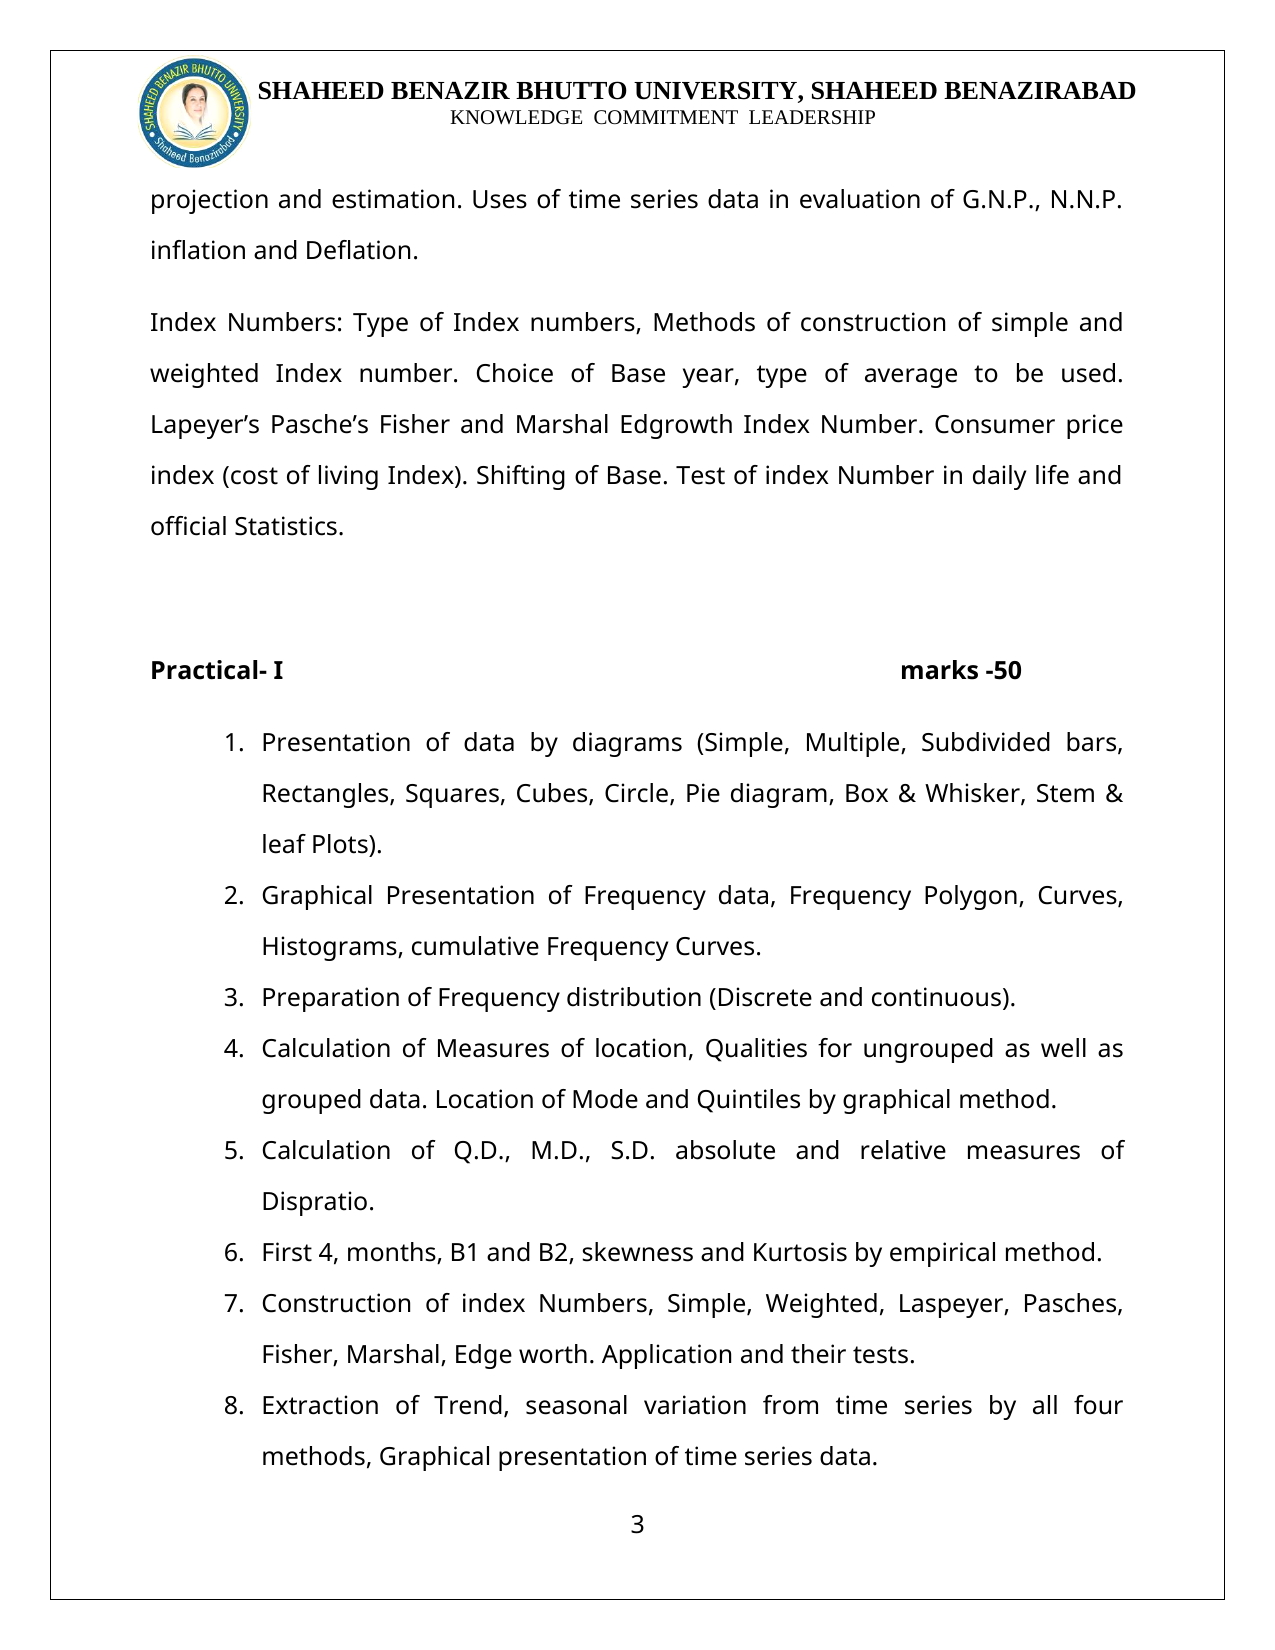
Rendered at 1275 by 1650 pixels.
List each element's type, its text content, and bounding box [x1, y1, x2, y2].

text Index Numbers: Type of Index numbers, Methods of construction of simple and weighted Index number. Choice of Base year, type of average to be used. Lapeyer’s Pasche’s Fisher and Marshal Edgrowth Index Number. Consumer price index (cost of living Index). Shifting of Base. Test of index Number in daily life and official Statistics. [150, 304, 1125, 543]
list Extraction of Trend, seasonal variation from time series by all four methods, Graphical presentation of time series data. [224, 1388, 1125, 1473]
list Calculation of Measures of location, Qualities for ungrouped as well as grouped data. Location of Mode and Quintiles by graphical method. [224, 1030, 1125, 1116]
list Presentation of data by diagrams (Simple, Multiple, Subdivided bars, Rectangles, Squares, Cubes, Circle, Pie diagram, Box & Whisker, Stem & leaf Plots). [224, 724, 1125, 860]
list Preparation of Frequency distribution (Discrete and continuous). [224, 979, 1125, 1013]
list Calculation of Q.D., M.D., S.D. absolute and relative measures of Dispratio. [224, 1132, 1125, 1218]
picture [137, 55, 252, 168]
list First 4, months, B1 and B2, skewness and Kurtosis by empirical method. [224, 1234, 1125, 1269]
list Graphical Presentation of Frequency data, Frequency Polygon, Curves, Histograms, cumulative Frequency Curves. [224, 877, 1125, 962]
text Practical- I marks -50 [150, 652, 1125, 686]
list Construction of index Numbers, Simple, Weighted, Laspeyer, Pasches, Fisher, Marshal, Edge worth. Application and their tests. [224, 1286, 1125, 1371]
